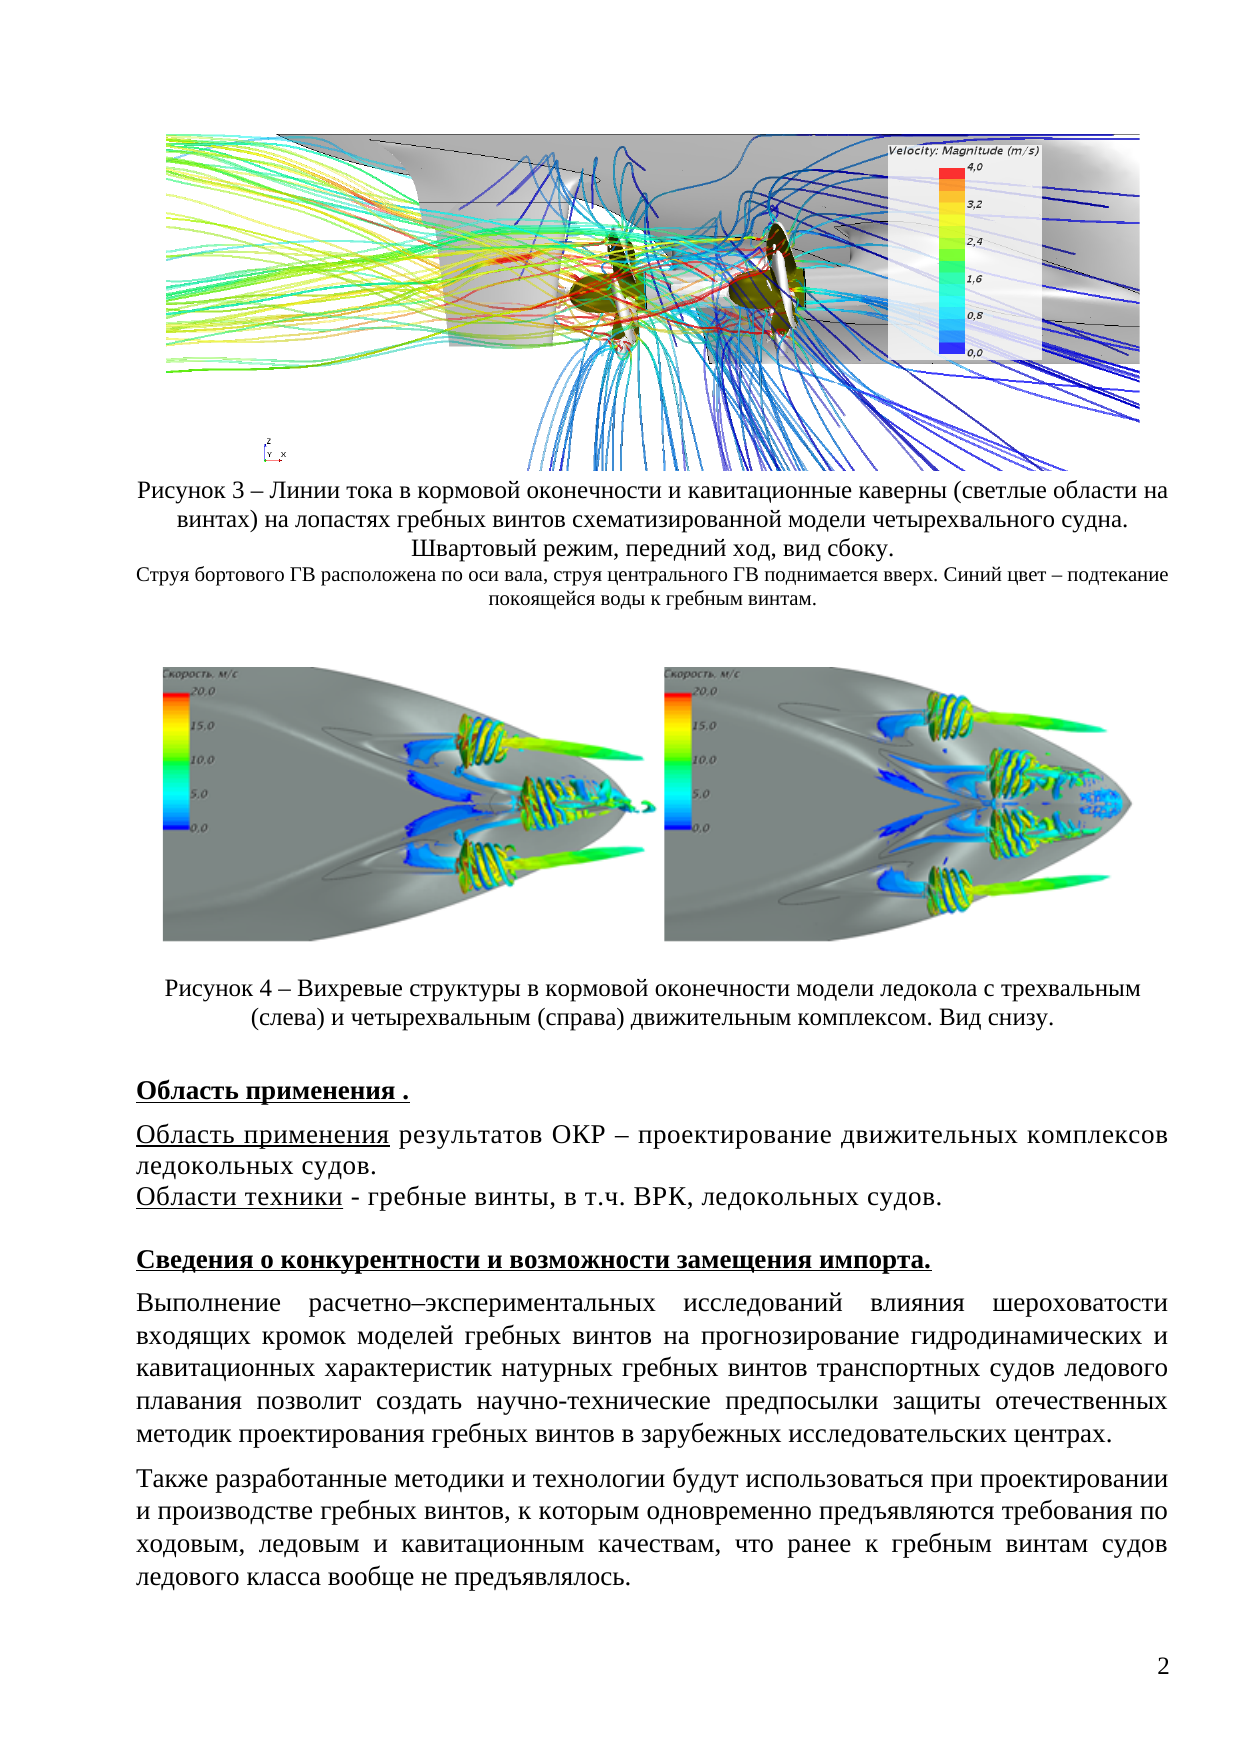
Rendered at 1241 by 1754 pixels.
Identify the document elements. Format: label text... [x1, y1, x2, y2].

text Рисунок 4 – Вихревые структуры в кормовой оконечности модели ледокола с трехвальным (слева) и четырехвальным (справа) движительным комплексом. Вид снизу. [136, 973, 1169, 1031]
text Также разработанные методики и технологии будут использоваться при проектировании и производстве гребных винтов, к которым одновременно предъявляются требования по ходовым, ледовым и кавитационным качествам, что ранее к гребным винтам судов ледового класса вообще не предъявлялось. [136, 1462, 1169, 1591]
picture [162, 667, 1143, 943]
text Область применения результатов ОКР – проектирование движительных комплексов ледокольных судов. [136, 1118, 1169, 1180]
text Области техники - гребные винты, в т.ч. ВРК, ледокольных судов. [136, 1180, 1169, 1212]
text Область применения . [136, 1074, 1169, 1106]
text Сведения о конкурентности и возможности замещения импорта. [136, 1243, 1169, 1274]
text Струя бортового ГВ расположена по оси вала, струя центрального ГВ поднимается вверх. Синий цвет – подтекание покоящейся воды к гребным винтам. [136, 562, 1169, 610]
text Выполнение расчетно–экспериментальных исследований влияния шероховатости входящих кромок моделей гребных винтов на прогнозирование гидродинамических и кавитационных характеристик натурных гребных винтов транспортных судов ледового плавания позволит создать научно-технические предпосылки защиты отечественных методик проектирования гребных винтов в зарубежных исследовательских центрах. [136, 1286, 1169, 1448]
text Рисунок 3 – Линии тока в кормовой оконечности и кавитационные каверны (светлые области на винтах) на лопастях гребных винтов схематизированной модели четырехвального судна. [136, 475, 1169, 533]
text Швартовый режим, передний ход, вид сбоку. [136, 533, 1169, 562]
picture [165, 130, 1140, 471]
